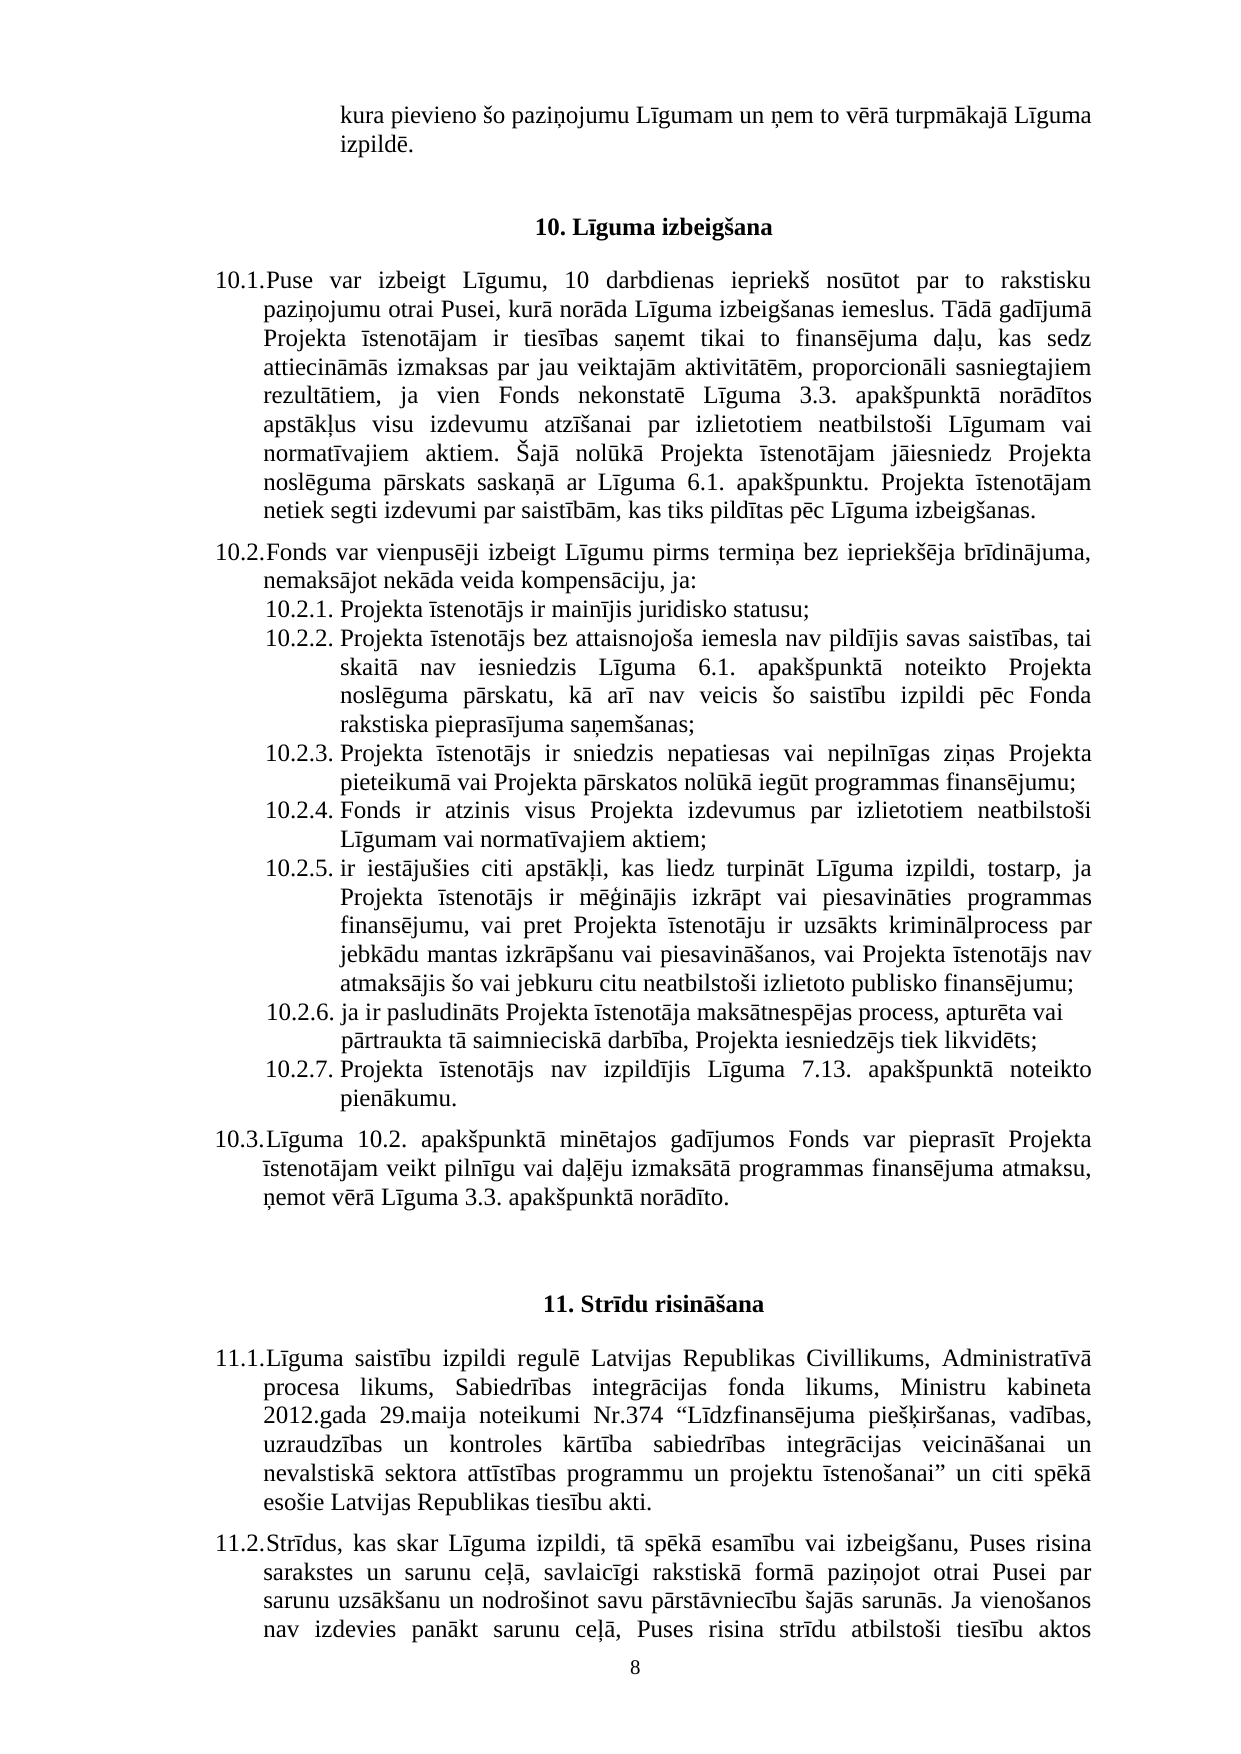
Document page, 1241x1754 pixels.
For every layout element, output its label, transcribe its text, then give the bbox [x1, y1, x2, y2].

list Līguma izbeigšana [215, 212, 1092, 240]
list Projekta īstenotājs ir mainījis juridisko statusu; [265, 594, 1092, 623]
list ja ir pasludināts Projekta īstenotāja maksātnespējas process, apturēta vai pārtraukta tā saimnieciskā darbība, Projekta iesniedzējs tiek likvidēts; [266, 997, 1092, 1054]
list Līguma saistību izpildi regulē Latvijas Republikas Civillikums, Administratīvā procesa likums, Sabiedrības integrācijas fonda likums, Ministru kabineta 2012.gada 29.maija noteikumi Nr.374 “Līdzfinansējuma piešķiršanas, vadības, uzraudzības un kontroles kārtība sabiedrības integrācijas veicināšanai un nevalstiskā sektora attīstības programmu un projektu īstenošanai” un citi spēkā esošie Latvijas Republikas tiesību akti. [215, 1343, 1092, 1515]
list Puse var izbeigt Līgumu, 10 darbdienas iepriekš nosūtot par to rakstisku paziņojumu otrai Pusei, kurā norāda Līguma izbeigšanas iemeslus. Tādā gadījumā Projekta īstenotājam ir tiesības saņemt tikai to finansējuma daļu, kas sedz attiecināmās izmaksas par jau veiktajām aktivitātēm, proporcionāli sasniegtajiem rezultātiem, ja vien Fonds nekonstatē Līguma 3.3. apakšpunktā norādītos apstākļus visu izdevumu atzīšanai par izlietotiem neatbilstoši Līgumam vai normatīvajiem aktiem. Šajā nolūkā Projekta īstenotājam jāiesniedz Projekta noslēguma pārskats saskaņā ar Līguma 6.1. apakšpunktu. Projekta īstenotājam netiek segti izdevumi par saistībām, kas tiks pildītas pēc Līguma izbeigšanas. [215, 265, 1092, 524]
list Projekta īstenotājs nav izpildījis Līguma 7.13. apakšpunktā noteikto pienākumu. [265, 1054, 1092, 1112]
list Strīdu risināšana [215, 1289, 1092, 1318]
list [265, 100, 1092, 158]
list Projekta īstenotājs ir sniedzis nepatiesas vai nepilnīgas ziņas Projekta pieteikumā vai Projekta pārskatos nolūkā iegūt programmas finansējumu; [265, 738, 1092, 795]
list Fonds ir atzinis visus Projekta izdevumus par izlietotiem neatbilstoši Līgumam vai normatīvajiem aktiem; [265, 795, 1092, 853]
list Projekta īstenotājs bez attaisnojoša iemesla nav pildījis savas saistības, tai skaitā nav iesniedzis Līguma 6.1. apakšpunktā noteikto Projekta noslēguma pārskatu, kā arī nav veicis šo saistību izpildi pēc Fonda rakstiska pieprasījuma saņemšanas; [265, 623, 1092, 738]
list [215, 1528, 1092, 1643]
list Līguma 10.2. apakšpunktā minētajos gadījumos Fonds var pieprasīt Projekta īstenotājam veikt pilnīgu vai daļēju izmaksātā programmas finansējuma atmaksu, ņemot vērā Līguma 3.3. apakšpunktā norādīto. [214, 1124, 1092, 1210]
list ir iestājušies citi apstākļi, kas liedz turpināt Līguma izpildi, tostarp, ja Projekta īstenotājs ir mēģinājis izkrāpt vai piesavināties programmas finansējumu, vai pret Projekta īstenotāju ir uzsākts kriminālprocess par jebkādu mantas izkrāpšanu vai piesavināšanos, vai Projekta īstenotājs nav atmaksājis šo vai jebkuru citu neatbilstoši izlietoto publisko finansējumu; [265, 853, 1092, 997]
list Fonds var vienpusēji izbeigt Līgumu pirms termiņa bez iepriekšēja brīdinājuma, nemaksājot nekāda veida kompensāciju, ja: [215, 537, 1092, 594]
